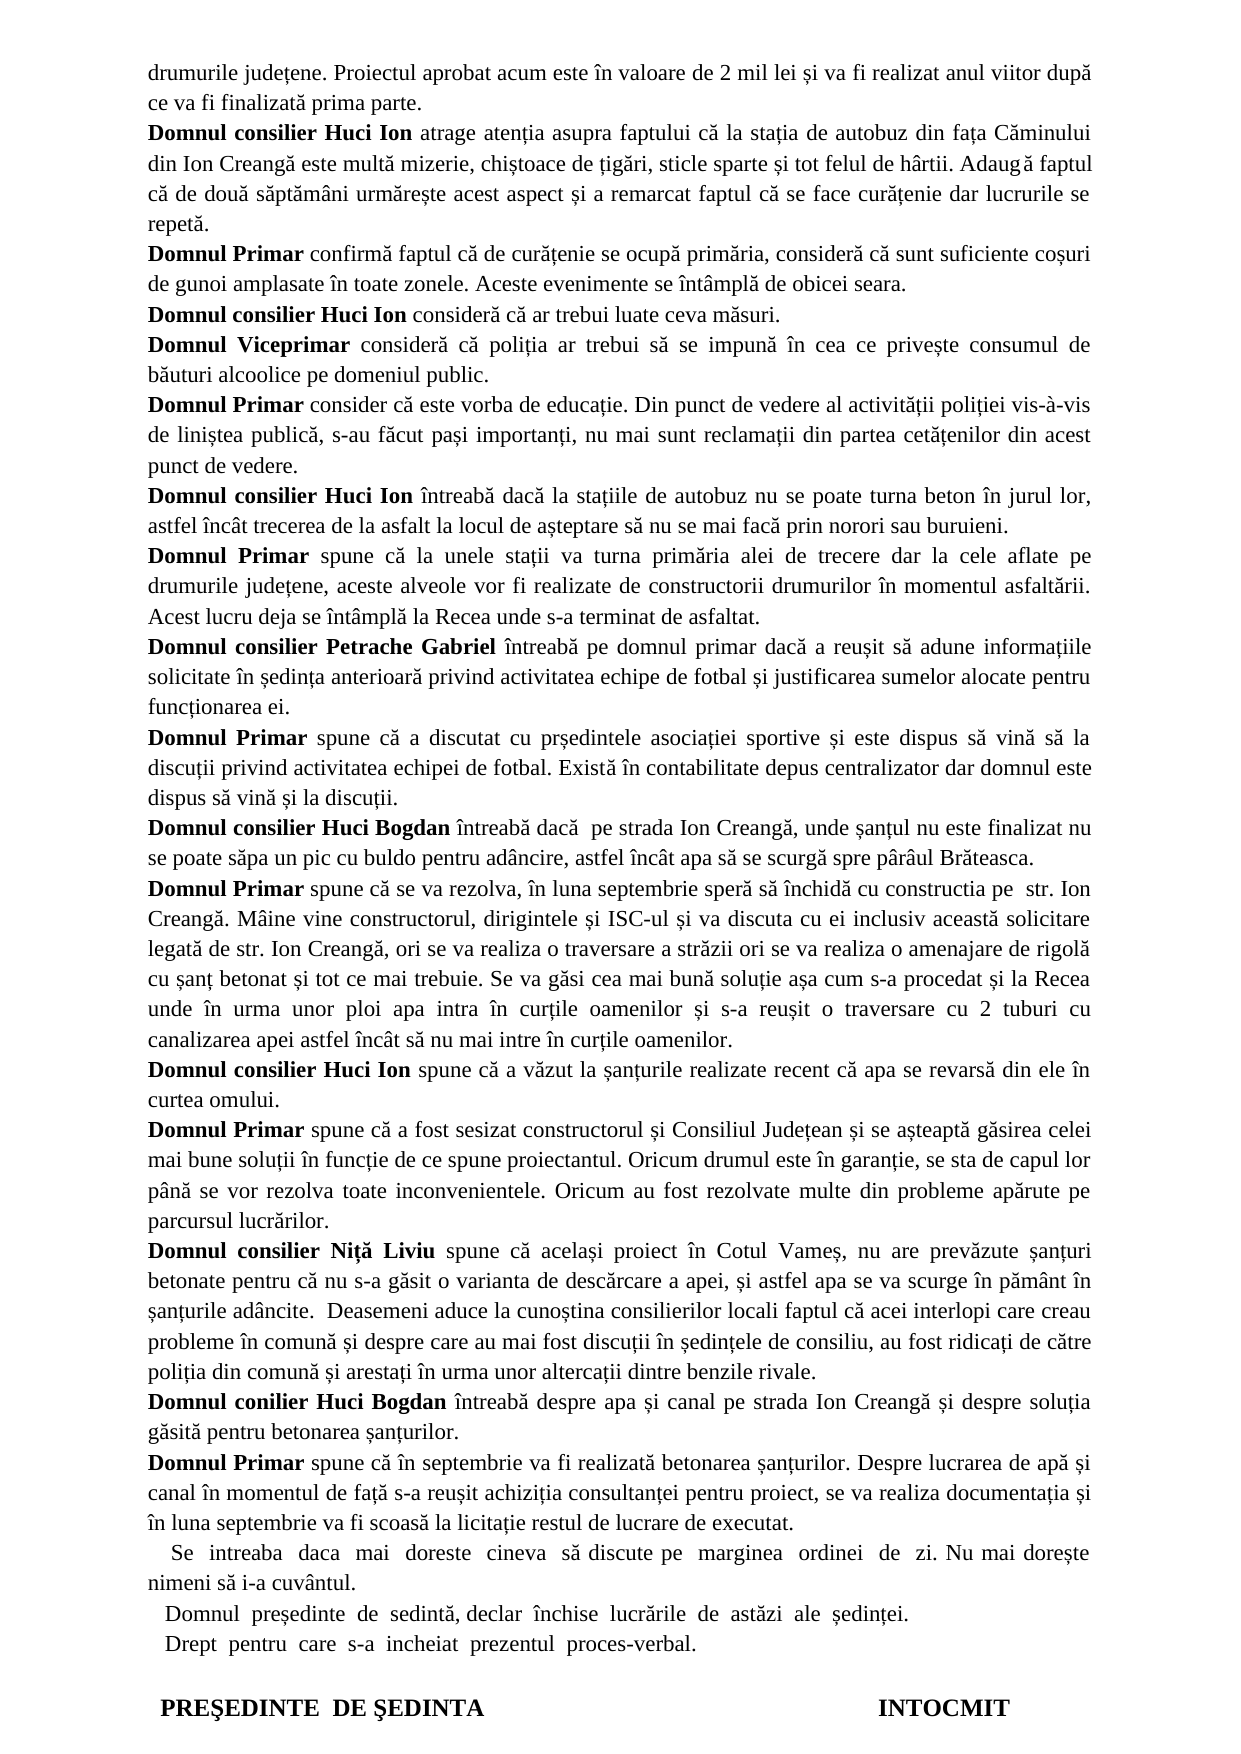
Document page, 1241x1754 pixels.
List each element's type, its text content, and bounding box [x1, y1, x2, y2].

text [148, 59, 1093, 116]
text Domnul consilier Niță Liviu spune că același proiect în Cotul Vameș, nu are prevăzute șanțuri betonate pentru că nu s-a găsit o varianta de descărcare a apei, și astfel apa se va scurge în pământ în șanțurile adâncite. Deasemeni aduce la cunoștina consilierilor locali faptul că acei interlopi care creau probleme în comună și despre care au mai fost discuții în ședințele de consiliu, au fost ridicați de către poliția din comună și arestați în urma unor altercații dintre benzile rivale. [148, 1237, 1093, 1384]
text Domnul Primar confirmă faptul că de curățenie se ocupă primăria, consideră că sunt suficiente coșuri de gunoi amplasate în toate zonele. Aceste evenimente se întâmplă de obicei seara. [148, 240, 1093, 297]
text Domnul conilier Huci Bogdan întreabă despre apa și canal pe strada Ion Creangă și despre soluția găsită pentru betonarea șanțurilor. [148, 1388, 1093, 1445]
text Domnul Primar spune că în septembrie va fi realizată betonarea șanțurilor. Despre lucrarea de apă și canal în momentul de față s-a reușit achiziția consultanței pentru proiect, se va realiza documentația și în luna septembrie va fi scoasă la licitație restul de lucrare de executat. [148, 1449, 1093, 1535]
text Domnul Primar spune că a fost sesizat constructorul și Consiliul Județean și se așteaptă găsirea celei mai bune soluții în funcție de ce spune proiectantul. Oricum drumul este în garanție, se sta de capul lor până se vor rezolva toate inconvenientele. Oricum au fost rezolvate multe din probleme apărute pe parcursul lucrărilor. [148, 1116, 1093, 1233]
text Domnul consilier Huci Ion spune că a văzut la șanțurile realizate recent că apa se revarsă din ele în curtea omului. [148, 1056, 1093, 1112]
text Se intreaba daca mai doreste cineva să discute pe marginea ordinei de zi. Nu mai dorește nimeni să i-a cuvântul. [148, 1539, 1093, 1596]
text PREŞEDINTE DE ŞEDINTA INTOCMIT [148, 1693, 1093, 1722]
text Domnul Primar spune că la unele stații va turna primăria alei de trecere dar la cele aflate pe drumurile județene, aceste alveole vor fi realizate de constructorii drumurilor în momentul asfaltării. Acest lucru deja se întâmplă la Recea unde s-a terminat de asfaltat. [148, 542, 1093, 629]
text Domnul consilier Huci Ion întreabă dacă la stațiile de autobuz nu se poate turna beton în jurul lor, astfel încât trecerea de la asfalt la locul de așteptare să nu se mai facă prin norori sau buruieni. [148, 482, 1093, 538]
text Domnul Viceprimar consideră că poliția ar trebui să se impună în cea ce privește consumul de băuturi alcoolice pe domeniul public. [148, 331, 1093, 387]
text Domnul Primar spune că se va rezolva, în luna septembrie speră să închidă cu constructia pe str. Ion Creangă. Mâine vine constructorul, dirigintele și ISC-ul și va discuta cu ei inclusiv această solicitare legată de str. Ion Creangă, ori se va realiza o traversare a străzii ori se va realiza o amenajare de rigolă cu șanț betonat și tot ce mai trebuie. Se va găsi cea mai bună soluție așa cum s-a procedat și la Recea unde în urma unor ploi apa intra în curțile oamenilor și s-a reușit o traversare cu 2 tuburi cu canalizarea apei astfel încât să nu mai intre în curțile oamenilor. [148, 875, 1093, 1052]
text Domnul consilier Huci Ion atrage atenția asupra faptului că la stația de autobuz din fața Căminului din Ion Creangă este multă mizerie, chiștoace de țigări, sticle sparte și tot felul de hârtii. Adaugă faptul că de două săptămâni urmărește acest aspect și a remarcat faptul că se face curățenie dar lucrurile se repetă. [148, 119, 1093, 236]
text Domnul consilier Huci Ion consideră că ar trebui luate ceva măsuri. [148, 301, 1093, 327]
text Drept pentru care s-a incheiat prezentul proces-verbal. [148, 1630, 1122, 1656]
text Domnul Primar spune că a discutat cu prședintele asociației sportive și este dispus să vină să la discuții privind activitatea echipei de fotbal. Există în contabilitate depus centralizator dar domnul este dispus să vină și la discuții. [148, 724, 1093, 810]
text Domnul consilier Petrache Gabriel întreabă pe domnul primar dacă a reușit să adune informațiile solicitate în ședința anterioară privind activitatea echipe de fotbal și justificarea sumelor alocate pentru funcționarea ei. [148, 633, 1093, 720]
text Domnul consilier Huci Bogdan întreabă dacă pe strada Ion Creangă, unde șanțul nu este finalizat nu se poate săpa un pic cu buldo pentru adâncire, astfel încât apa să se scurgă spre pârâul Brăteasca. [148, 814, 1093, 871]
text Domnul președinte de sedintă, declar închise lucrările de astăzi ale ședinței. [148, 1600, 1093, 1626]
text Domnul Primar consider că este vorba de educație. Din punct de vedere al activității poliției vis-à-vis de liniștea publică, s-au făcut pași importanți, nu mai sunt reclamații din partea cetățenilor din acest punct de vedere. [148, 391, 1093, 478]
